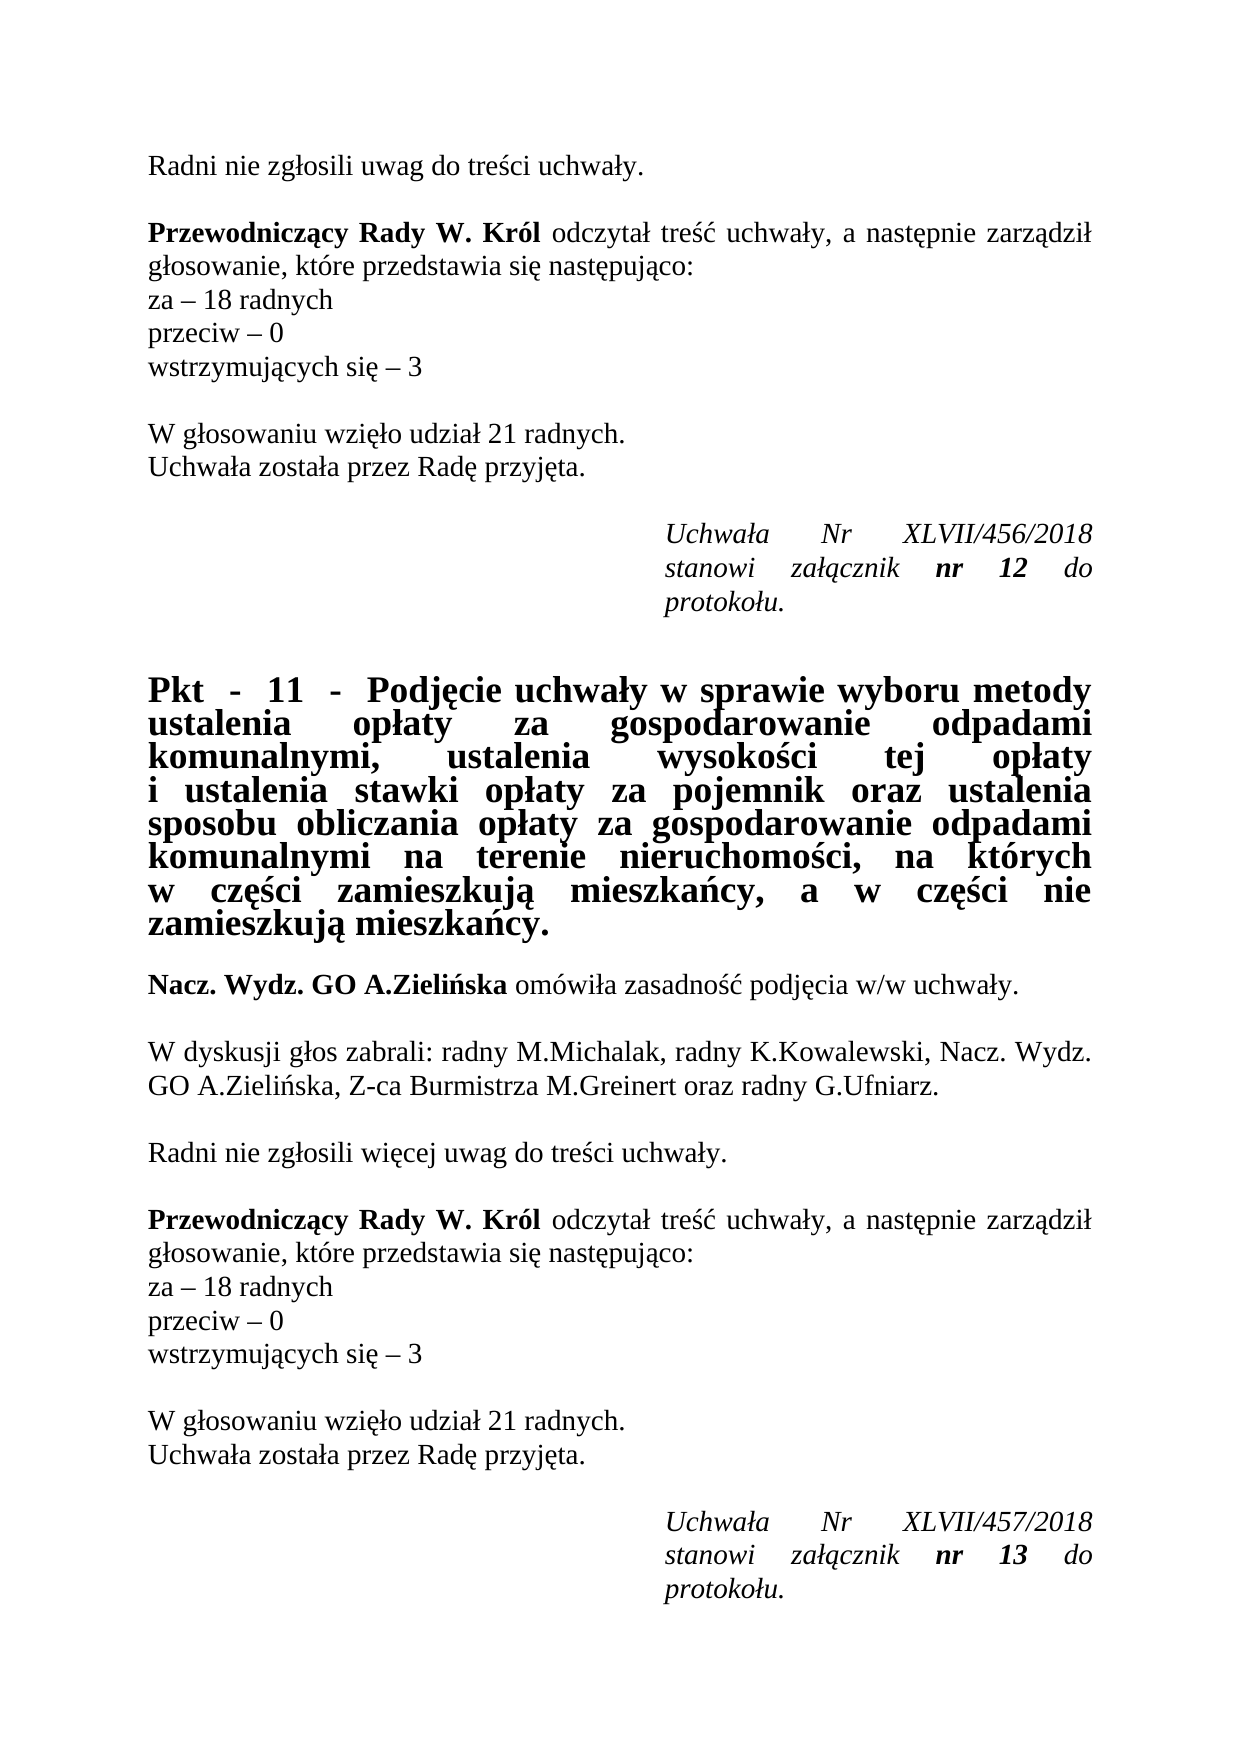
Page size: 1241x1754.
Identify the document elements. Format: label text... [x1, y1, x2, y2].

text przeciw – 0 [148, 1303, 1093, 1336]
text Przewodniczący Rady W. Król odczytał treść uchwały, a następnie zarządził głosowanie, które przedstawia się następująco: [148, 1202, 1093, 1269]
text Radni nie zgłosili więcej uwag do treści uchwały. [148, 1135, 1093, 1168]
text W dyskusji głos zabrali: radny M.Michalak, radny K.Kowalewski, Nacz. Wydz. GO A.Zielińska, Z-ca Burmistrza M.Greinert oraz radny G.Ufniarz. [148, 1034, 1093, 1101]
text Uchwała Nr XLVII/456/2018 stanowi załącznik nr 12 do protokołu. [664, 517, 1093, 617]
text za – 18 radnych [148, 282, 1093, 315]
text za – 18 radnych [148, 1269, 1093, 1303]
text Przewodniczący Rady W. Król odczytał treść uchwały, a następnie zarządził głosowanie, które przedstawia się następująco: [148, 215, 1093, 282]
text Radni nie zgłosili uwag do treści uchwały. [148, 148, 1093, 181]
text Nacz. Wydz. GO A.Zielińska omówiła zasadność podjęcia w/w uchwały. [148, 967, 1093, 1001]
text wstrzymujących się – 3 [148, 349, 1093, 382]
text wstrzymujących się – 3 [148, 1336, 1093, 1370]
text Uchwała została przez Radę przyjęta. [148, 449, 1093, 483]
text Uchwała została przez Radę przyjęta. [148, 1437, 1093, 1470]
text W głosowaniu wzięło udział 21 radnych. [148, 416, 1093, 449]
text Pkt - 11 - Podjęcie uchwały w sprawie wyboru metody ustalenia opłaty za gospodarowanie odpadami komunalnymi, ustalenia wysokości tej opłaty i ustalenia stawki opłaty za pojemnik oraz ustalenia sposobu obliczania opłaty za gospodarowanie odpadami komunalnymi na terenie nieruchomości, na których w części zamieszkują mieszkańcy, a w części nie zamieszkują mieszkańcy. [148, 676, 1093, 942]
text W głosowaniu wzięło udział 21 radnych. [148, 1403, 1093, 1437]
text Uchwała Nr XLVII/457/2018 stanowi załącznik nr 13 do protokołu. [664, 1504, 1093, 1604]
text przeciw – 0 [148, 315, 1093, 349]
